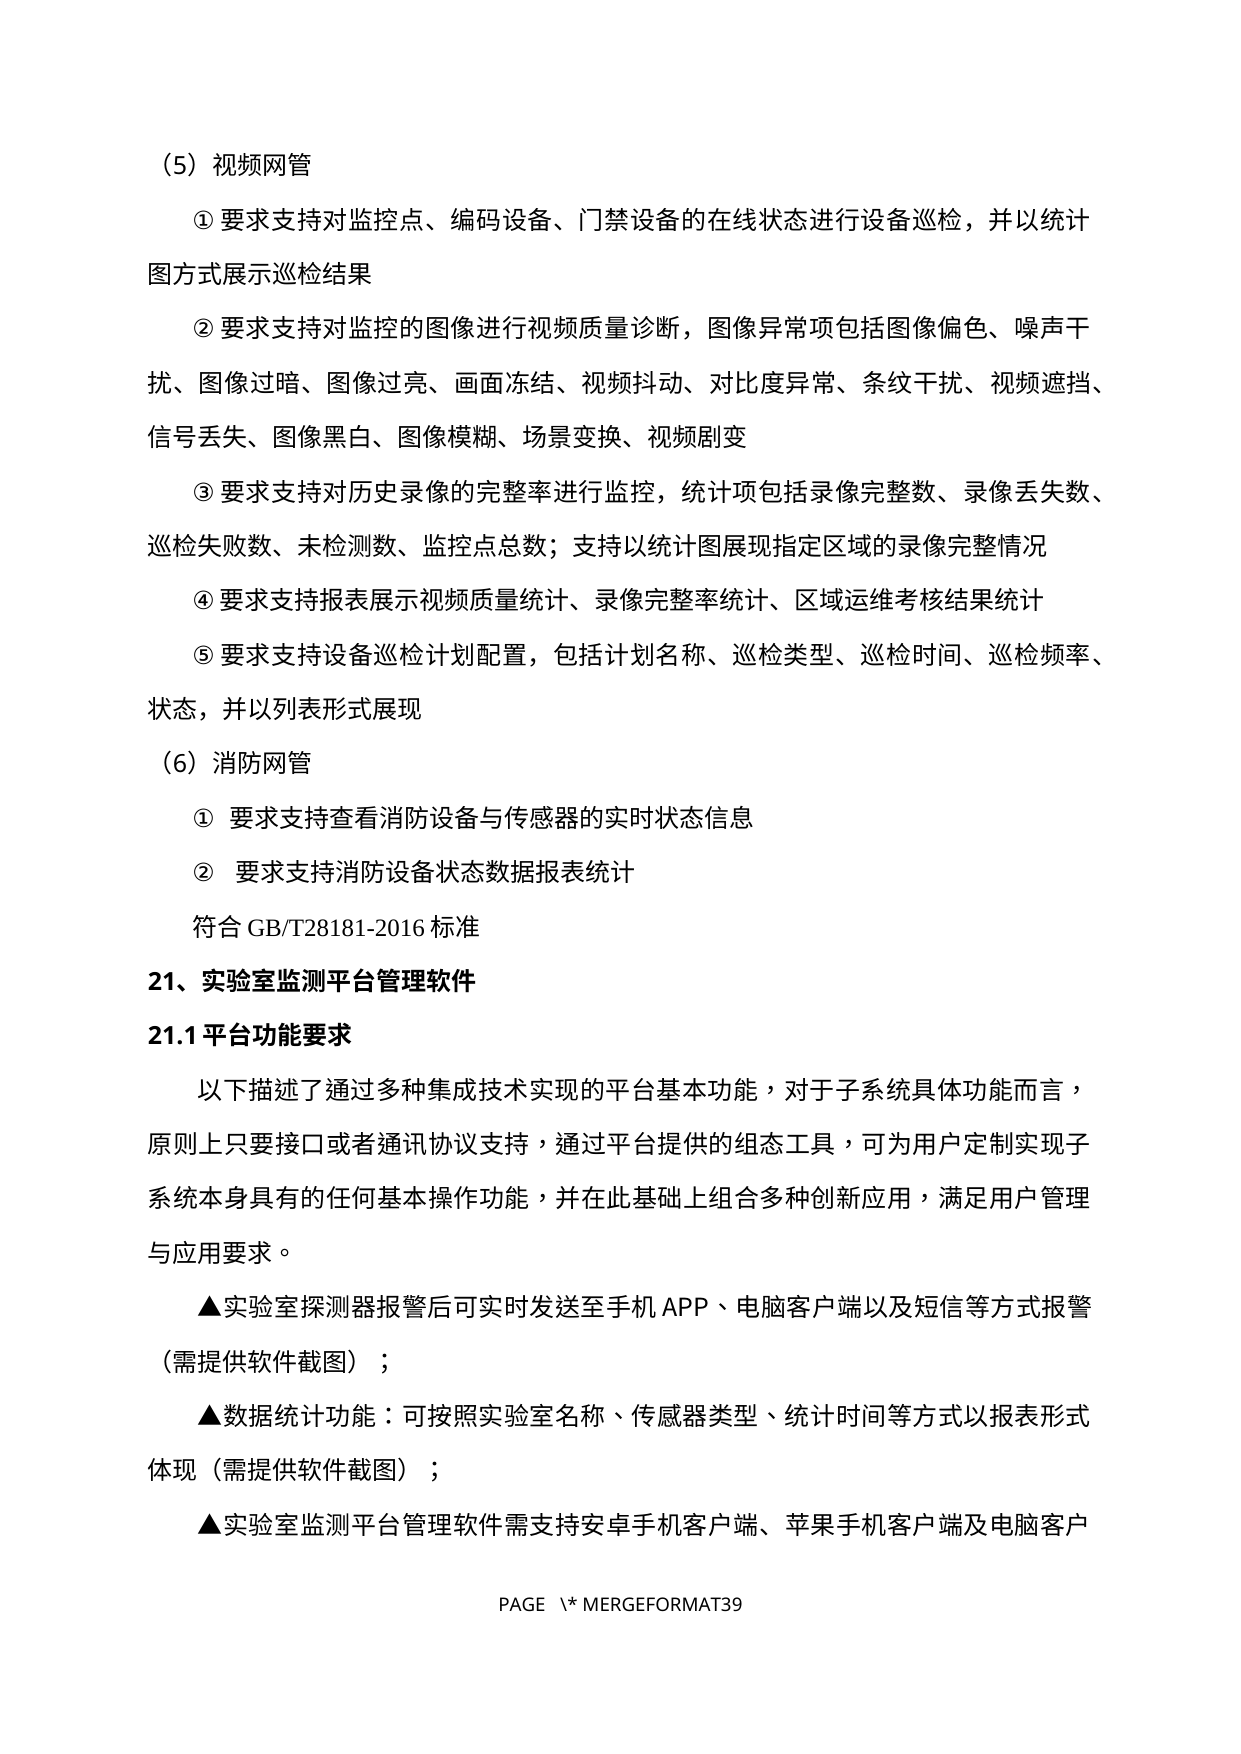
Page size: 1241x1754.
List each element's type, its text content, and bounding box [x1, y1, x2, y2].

text 符合GB/T28181-2016标准 [148, 907, 1092, 943]
text 21、实验室监测平台管理软件 [148, 961, 1092, 998]
text ⑤要求支持设备巡检计划配置，包括计划名称、巡检类型、巡检时间、巡检频率、状态，并以列表形式展现 [148, 635, 1092, 726]
text ③要求支持对历史录像的完整率进行监控，统计项包括录像完整数、录像丢失数、巡检失败数、未检测数、监控点总数；支持以统计图展现指定区域的录像完整情况 [148, 472, 1092, 563]
text （6）消防网管 [148, 744, 1092, 780]
text ▲实验室探测器报警后可实时发送至手机APP、电脑客户端以及短信等方式报警（需提供软件截图）； [148, 1288, 1092, 1378]
text （5）视频网管 [148, 146, 1092, 182]
text ①要求支持对监控点、编码设备、门禁设备的在线状态进行设备巡检，并以统计图方式展示巡检结果 [148, 200, 1092, 291]
text ②要求支持对监控的图像进行视频质量诊断，图像异常项包括图像偏色、噪声干扰、图像过暗、图像过亮、画面冻结、视频抖动、对比度异常、条纹干扰、视频遮挡、信号丢失、图像黑白、图像模糊、场景变换、视频剧变 [148, 309, 1092, 454]
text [148, 1505, 1092, 1541]
list 要求支持消防设备状态数据报表统计 [148, 853, 1092, 889]
text ④要求支持报表展示视频质量统计、录像完整率统计、区域运维考核结果统计 [148, 581, 1092, 617]
list 要求支持查看消防设备与传感器的实时状态信息 [192, 798, 1092, 834]
text 21.1平台功能要求 [148, 1016, 1092, 1052]
text ▲数据统计功能：可按照实验室名称、传感器类型、统计时间等方式以报表形式体现（需提供软件截图）； [148, 1396, 1092, 1487]
text 以下描述了通过多种集成技术实现的平台基本功能，对于子系统具体功能而言，原则上只要接口或者通讯协议支持，通过平台提供的组态工具，可为用户定制实现子系统本身具有的任何基本操作功能，并在此基础上组合多种创新应用，满足用户管理与应用要求。 [148, 1070, 1092, 1269]
